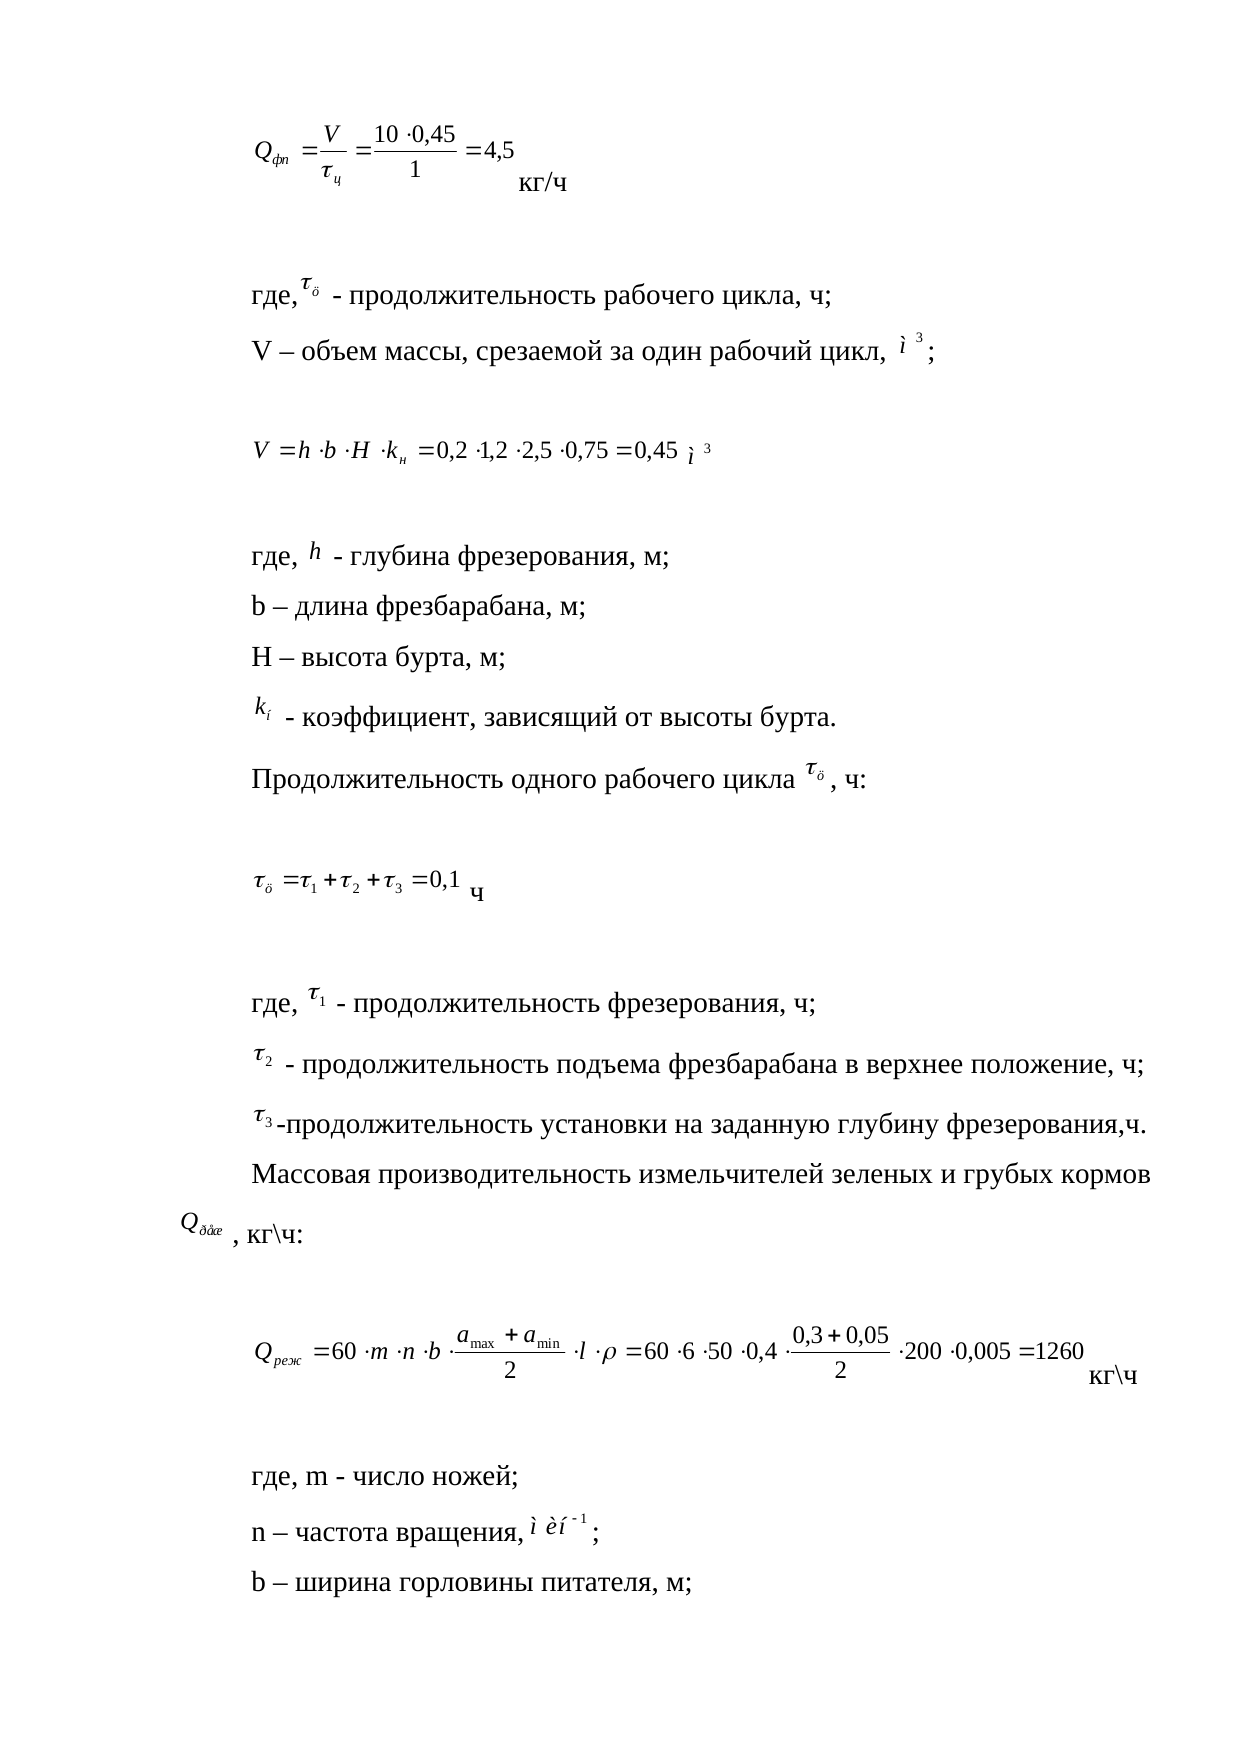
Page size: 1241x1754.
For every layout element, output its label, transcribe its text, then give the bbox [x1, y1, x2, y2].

text - коэффициент, зависящий от высоты бурта. [177, 689, 1152, 733]
text -продолжительность установки на заданную глубину фрезерования,ч. [177, 1096, 1152, 1140]
text b – ширина горловины питателя, м; [177, 1564, 1152, 1597]
text - продолжительность подъема фрезбарабана в верхнее положение, ч; [177, 1035, 1152, 1079]
text кг\ч [177, 1317, 1152, 1391]
text кг/ч [177, 118, 1152, 198]
text ч [177, 862, 1152, 908]
text где, - продолжительность фрезерования, ч; [177, 975, 1152, 1019]
text V – объем массы, срезаемой за один рабочий цикл, ; [177, 327, 1152, 366]
text n – частота вращения,; [177, 1508, 1152, 1547]
text Массовая производительность измельчителей зеленых и грубых кормов , кг\ч: [177, 1157, 1152, 1250]
text Продолжительность одного рабочего цикла , ч: [177, 750, 1152, 795]
text где, - продолжительность рабочего цикла, ч; [177, 265, 1152, 310]
text где, m - число ножей; [177, 1458, 1152, 1491]
text b – длина фрезбарабана, м; [177, 588, 1152, 622]
text H – высота бурта, м; [177, 639, 1152, 672]
text где, - глубина фрезерования, м; [177, 536, 1152, 572]
